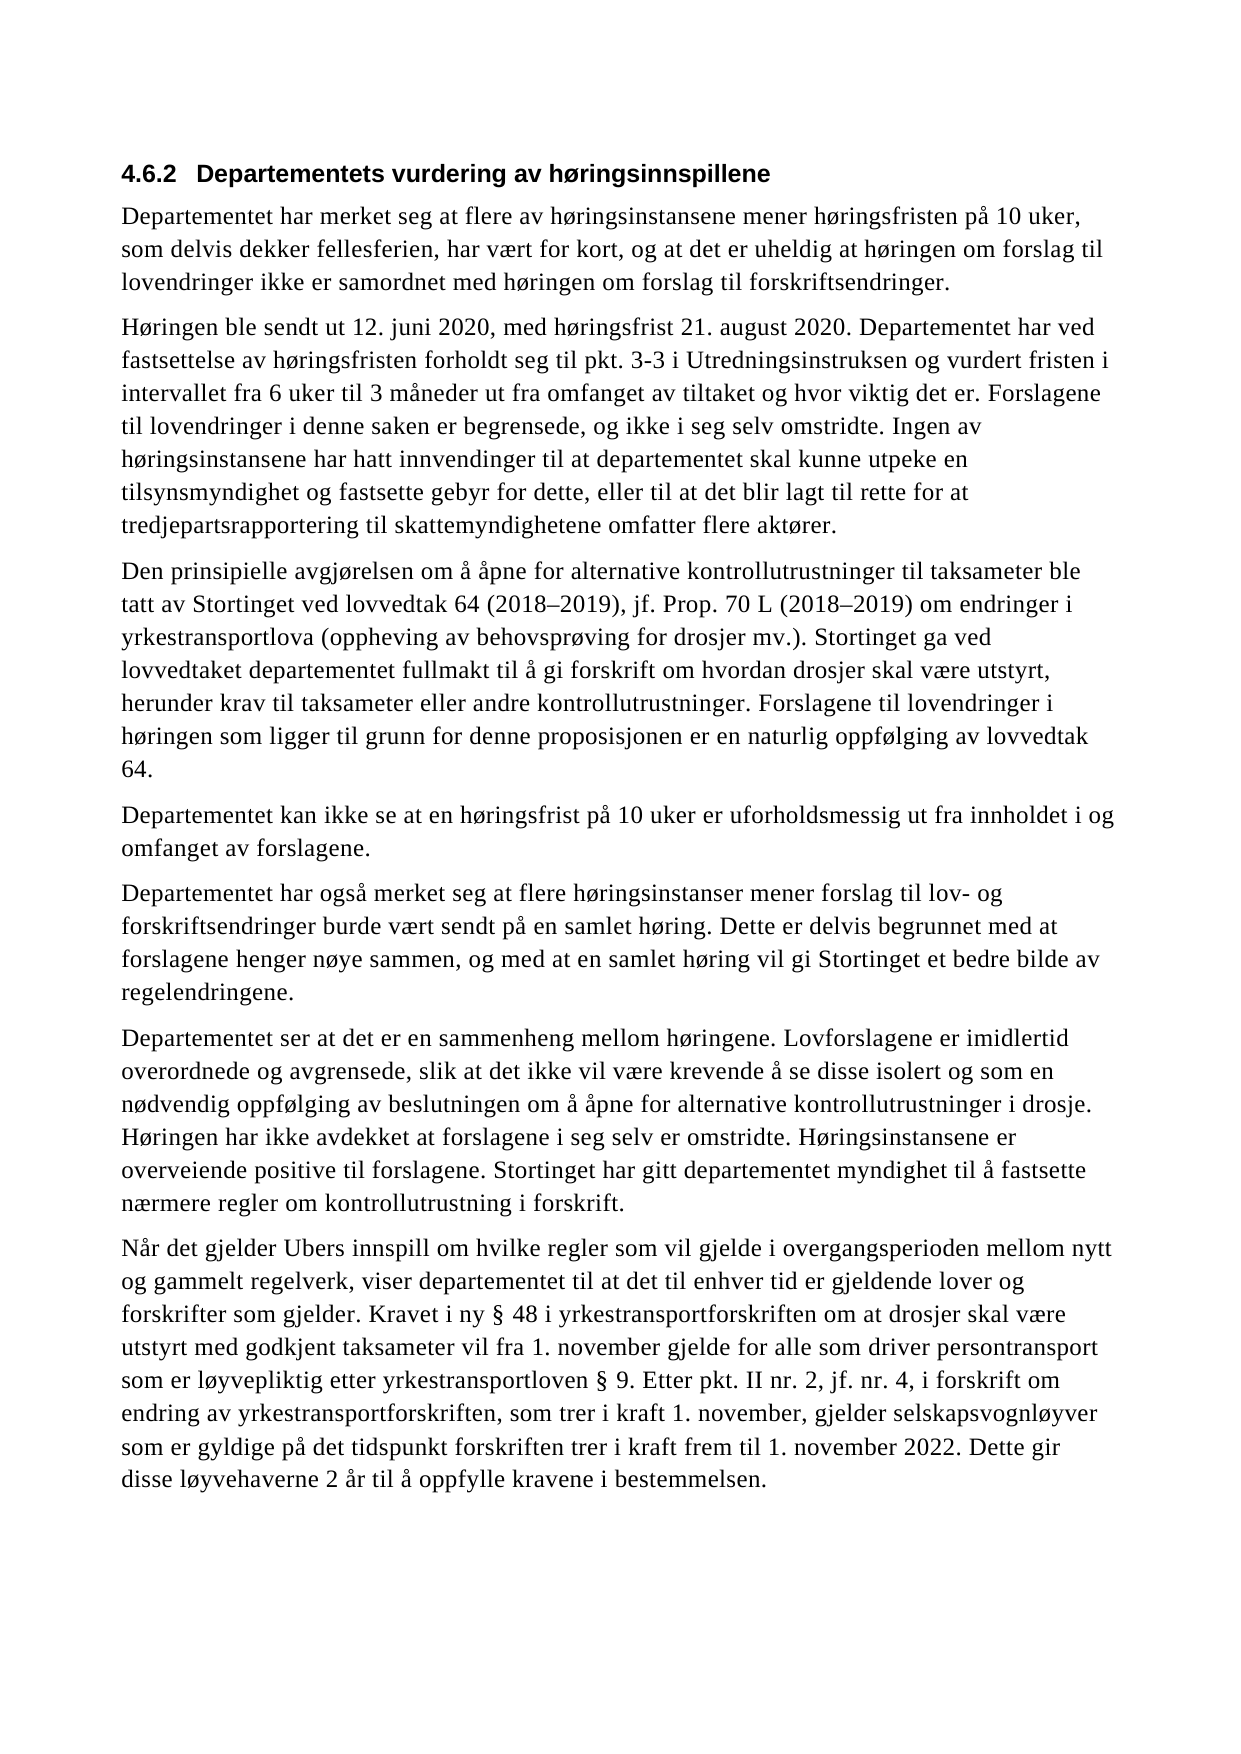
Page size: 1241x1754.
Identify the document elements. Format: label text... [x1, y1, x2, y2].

text Departementet har også merket seg at flere høringsinstanser mener forslag til lov- og forskriftsendringer burde vært sendt på en samlet høring. Dette er delvis begrunnet med at forslagene henger nøye sammen, og med at en samlet høring vil gi Stortinget et bedre bilde av regelendringene. [121, 878, 1119, 1006]
text Departementet kan ikke se at en høringsfrist på 10 uker er uforholdsmessig ut fra innholdet i og omfanget av forslagene. [121, 800, 1119, 861]
text Departementet ser at det er en sammenheng mellom høringene. Lovforslagene er imidlertid overordnede og avgrensede, slik at det ikke vil være krevende å se disse isolert og som en nødvendig oppfølging av beslutningen om å åpne for alternative kontrollutrustninger i drosje. Høringen har ikke avdekket at forslagene i seg selv er omstridte. Høringsinstansene er overveiende positive til forslagene. Stortinget har gitt departementet myndighet til å fastsette nærmere regler om kontrollutrustning i forskrift. [121, 1023, 1119, 1217]
text Når det gjelder Ubers innspill om hvilke regler som vil gjelde i overgangsperioden mellom nytt og gammelt regelverk, viser departementet til at det til enhver tid er gjeldende lover og forskrifter som gjelder. Kravet i ny § 48 i yrkestransportforskriften om at drosjer skal være utstyrt med godkjent taksameter vil fra 1. november gjelde for alle som driver persontransport som er løyvepliktig etter yrkestransportloven § 9. Etter pkt. II nr. 2, jf. nr. 4, i forskrift om endring av yrkestransportforskriften, som trer i kraft 1. november, gjelder selskapsvognløyver som er gyldige på det tidspunkt forskriften trer i kraft frem til 1. november 2022. Dette gir disse løyvehaverne 2 år til å oppfylle kravene i bestemmelsen. [121, 1233, 1119, 1493]
text Departementet har merket seg at flere av høringsinstansene mener høringsfristen på 10 uker, som delvis dekker fellesferien, har vært for kort, og at det er uheldig at høringen om forslag til lovendringer ikke er samordnet med høringen om forslag til forskriftsendringer. [121, 201, 1119, 296]
text Den prinsipielle avgjørelsen om å åpne for alternative kontrollutrustninger til taksameter ble tatt av Stortinget ved lovvedtak 64 (2018–2019), jf. Prop. 70 L (2018–2019) om endringer i yrkestransportlova (oppheving av behovsprøving for drosjer mv.). Stortinget ga ved lovvedtaket departementet fullmakt til å gi forskrift om hvordan drosjer skal være utstyrt, herunder krav til taksameter eller andre kontrollutrustninger. Forslagene til lovendringer i høringen som ligger til grunn for denne proposisjonen er en naturlig oppfølging av lovvedtak 64. [121, 556, 1119, 783]
text Høringen ble sendt ut 12. juni 2020, med høringsfrist 21. august 2020. Departementet har ved fastsettelse av høringsfristen forholdt seg til pkt. 3-3 i Utredningsinstruksen og vurdert fristen i intervallet fra 6 uker til 3 måneder ut fra omfanget av tiltaket og hvor viktig det er. Forslagene til lovendringer i denne saken er begrensede, og ikke i seg selv omstridte. Ingen av høringsinstansene har hatt innvendinger til at departementet skal kunne utpeke en tilsynsmyndighet og fastsette gebyr for dette, eller til at det blir lagt til rette for at tredjepartsrapportering til skattemyndighetene omfatter flere aktører. [121, 312, 1119, 539]
subtitle Departementets vurdering av høringsinnspillene [121, 159, 1119, 188]
